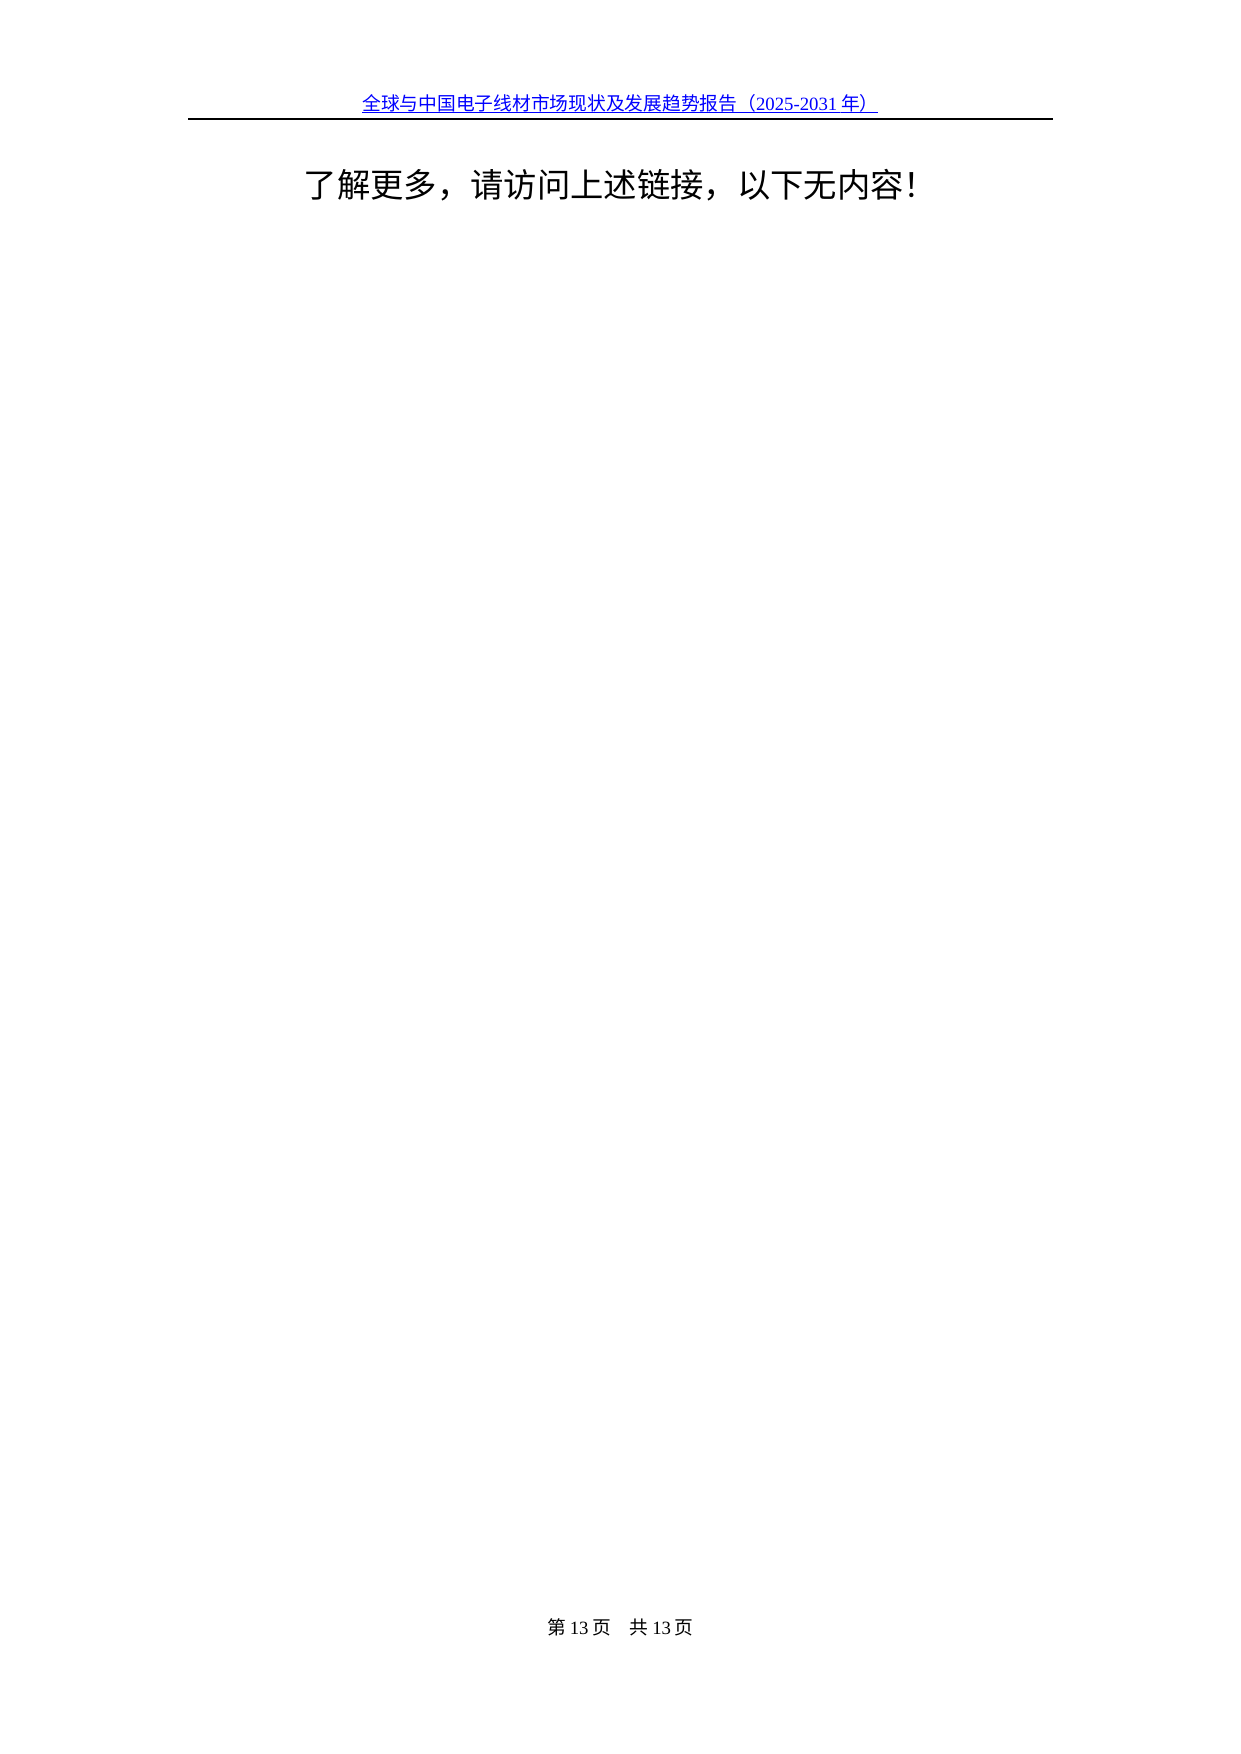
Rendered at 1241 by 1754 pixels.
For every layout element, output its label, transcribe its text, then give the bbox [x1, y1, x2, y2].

title 了解更多，请访问上述链接，以下无内容！ [187, 150, 1053, 215]
